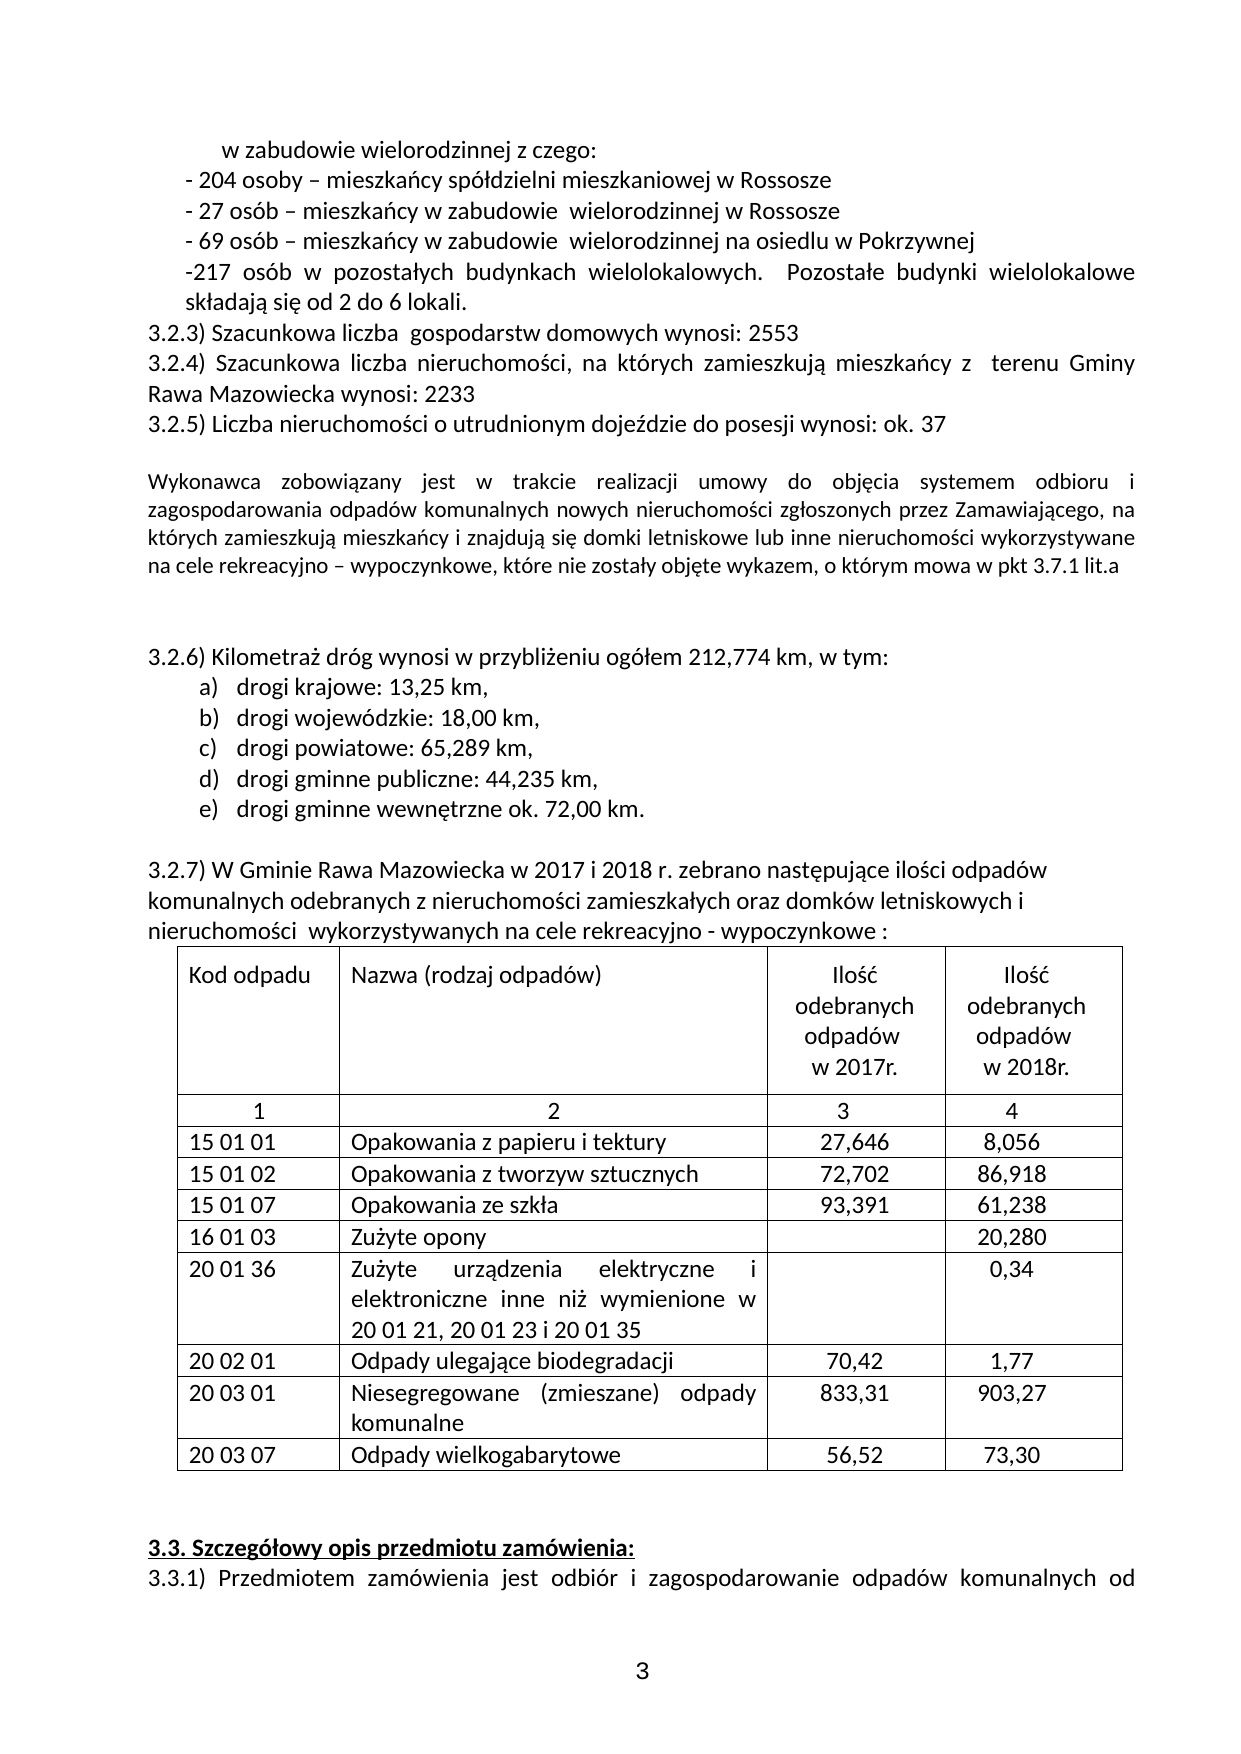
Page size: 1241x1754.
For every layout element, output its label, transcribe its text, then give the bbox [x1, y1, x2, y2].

table_cell 8,056 [946, 1127, 1122, 1157]
table_cell Zużyte opony [340, 1221, 767, 1252]
table_cell Zużyte urządzenia elektryczne i elektroniczne inne niż wymienione w 20 01 21, 20 01 23 i 20 01 35 [340, 1253, 767, 1344]
text - 27 osób – mieszkańcy w zabudowie wielorodzinnej w Rossosze [148, 195, 1137, 226]
table_cell 1,77 [946, 1345, 1122, 1376]
text 3.3. Szczegółowy opis przedmiotu zamówienia: [148, 1532, 1137, 1562]
table_cell 15 01 02 [178, 1158, 339, 1189]
table_cell Odpady wielkogabarytowe [340, 1439, 767, 1469]
table_header Nazwa (rodzaj odpadów) [340, 947, 767, 1094]
text - 69 osób – mieszkańcy w zabudowie wielorodzinnej na osiedlu w Pokrzywnej [185, 226, 1137, 256]
text 3.2.6) Kilometraż dróg wynosi w przybliżeniu ogółem 212,774 km, w tym: [148, 641, 1137, 671]
table_header Ilość odebranych odpadów w 2017r. [768, 947, 945, 1094]
table_cell 903,27 [946, 1377, 1122, 1438]
list drogi gminne wewnętrzne ok. 72,00 km. [199, 793, 1137, 824]
text 3.2.3) Szacunkowa liczba gospodarstw domowych wynosi: 2553 [148, 317, 1137, 348]
text 3.2.5) Liczba nieruchomości o utrudnionym dojeździe do posesji wynosi: ok. 37 [148, 409, 1137, 467]
table_header Ilość odebranych odpadów w 2018r. [946, 947, 1122, 1094]
table_cell 61,238 [946, 1190, 1122, 1220]
table_cell 4 [946, 1095, 1122, 1126]
list drogi krajowe: 13,25 km, [199, 671, 1137, 702]
table_cell 20 02 01 [178, 1345, 339, 1376]
table_cell 20 03 01 [178, 1377, 339, 1438]
text 3.2.4) Szacunkowa liczba nieruchomości, na których zamieszkują mieszkańcy z terenu Gminy Rawa Mazowiecka wynosi: 2233 [148, 348, 1137, 409]
table_cell 16 01 03 [178, 1221, 339, 1252]
table_cell 20 01 36 [178, 1253, 339, 1344]
text 3.2.7) W Gminie Rawa Mazowiecka w 2017 i 2018 r. zebrano następujące ilości odpadów komunalnych odebranych z nieruchomości zamieszkałych oraz domków letniskowych i nieruchomości wykorzystywanych na cele rekreacyjno - wypoczynkowe : [148, 854, 1137, 946]
text -217 osób w pozostałych budynkach wielolokalowych. Pozostałe budynki wielolokalowe składają się od 2 do 6 lokali. [185, 256, 1137, 317]
list drogi gminne publiczne: 44,235 km, [199, 763, 1137, 793]
table_cell 20,280 [946, 1221, 1122, 1252]
list drogi powiatowe: 65,289 km, [199, 732, 1137, 763]
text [148, 1562, 1137, 1593]
table_cell Niesegregowane (zmieszane) odpady komunalne [340, 1377, 767, 1438]
text w zabudowie wielorodzinnej z czego: [148, 103, 1137, 164]
table_cell 1 [178, 1095, 339, 1126]
table_cell 27,646 [768, 1127, 945, 1157]
table_cell 93,391 [768, 1190, 945, 1220]
table_cell 70,42 [768, 1345, 945, 1376]
table_cell Opakowania z papieru i tektury [340, 1127, 767, 1157]
table_cell 73,30 [946, 1439, 1122, 1469]
table_cell 833,31 [768, 1377, 945, 1438]
table_cell 86,918 [946, 1158, 1122, 1189]
table_cell 3 [768, 1095, 945, 1126]
table_cell 56,52 [768, 1439, 945, 1469]
table_cell 20 03 07 [178, 1439, 339, 1469]
table_cell 72,702 [768, 1158, 945, 1189]
text - 204 osoby – mieszkańcy spółdzielni mieszkaniowej w Rossosze [148, 164, 1137, 195]
table_cell [768, 1221, 945, 1252]
table_cell 2 [340, 1095, 767, 1126]
table_cell 15 01 01 [178, 1127, 339, 1157]
list drogi wojewódzkie: 18,00 km, [199, 702, 1137, 732]
table_header Kod odpadu [178, 947, 339, 1094]
table_cell 15 01 07 [178, 1190, 339, 1220]
table_cell Opakowania ze szkła [340, 1190, 767, 1220]
table_cell Odpady ulegające biodegradacji [340, 1345, 767, 1376]
table_cell Opakowania z tworzyw sztucznych [340, 1158, 767, 1189]
table_cell [768, 1253, 945, 1344]
table_cell 0,34 [946, 1253, 1122, 1344]
text Wykonawca zobowiązany jest w trakcie realizacji umowy do objęcia systemem odbioru i zagospodarowania odpadów komunalnych nowych nieruchomości zgłoszonych przez Zamawiającego, na których zamieszkują mieszkańcy i znajdują się domki letniskowe lub inne nieruchomości wykorzystywane na cele rekreacyjno – wypoczynkowe, które nie zostały objęte wykazem, o którym mowa w pkt 3.7.1 lit.a [148, 467, 1137, 579]
